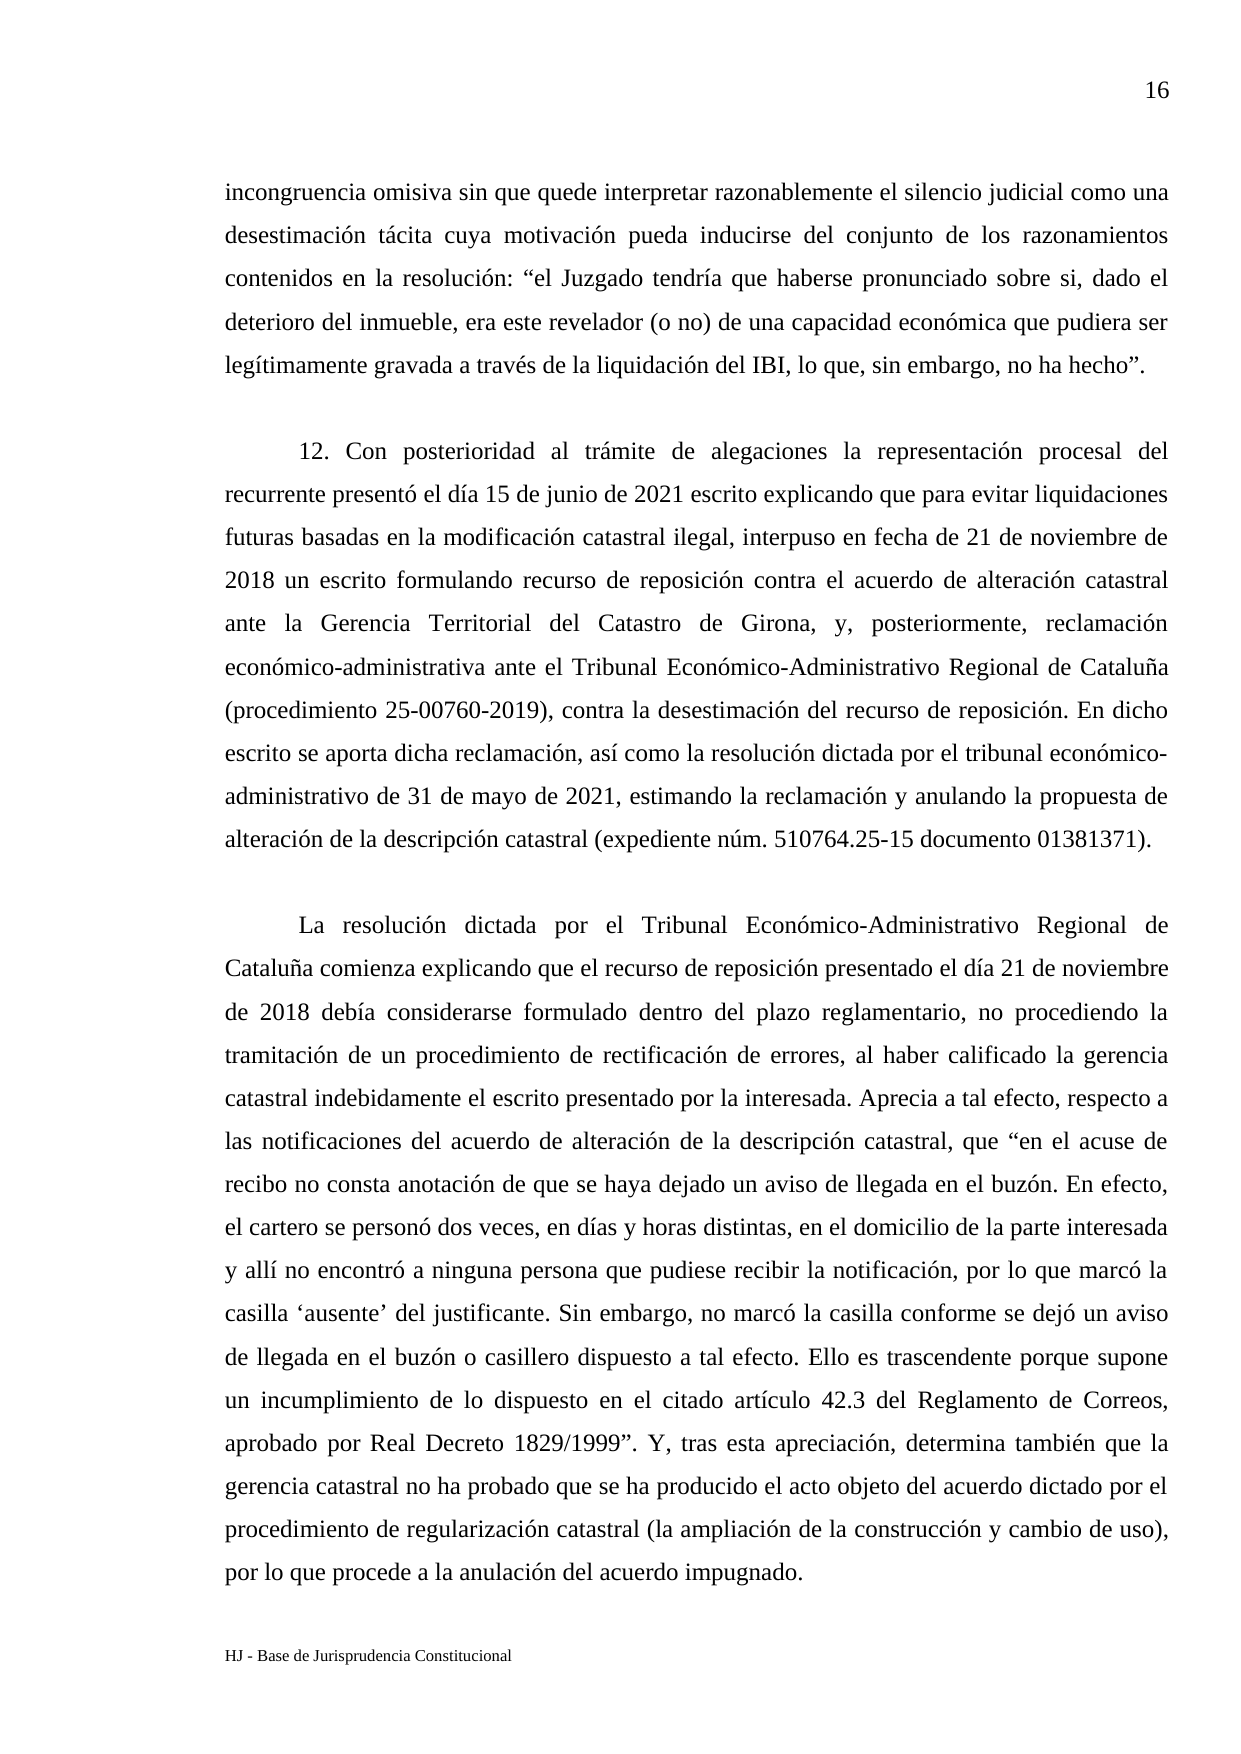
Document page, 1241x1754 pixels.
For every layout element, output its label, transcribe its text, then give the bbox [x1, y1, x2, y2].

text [224, 177, 1169, 378]
text La resolución dictada por el Tribunal Económico-Administrativo Regional de Cataluña comienza explicando que el recurso de reposición presentado el día 21 de noviembre de 2018 debía considerarse formulado dentro del plazo reglamentario, no procediendo la tramitación de un procedimiento de rectificación de errores, al haber calificado la gerencia catastral indebidamente el escrito presentado por la interesada. Aprecia a tal efecto, respecto a las notificaciones del acuerdo de alteración de la descripción catastral, que “en el acuse de recibo no consta anotación de que se haya dejado un aviso de llegada en el buzón. En efecto, el cartero se personó dos veces, en días y horas distintas, en el domicilio de la parte interesada y allí no encontró a ninguna persona que pudiese recibir la notificación, por lo que marcó la casilla ‘ausente’ del justificante. Sin embargo, no marcó la casilla conforme se dejó un aviso de llegada en el buzón o casillero dispuesto a tal efecto. Ello es trascendente porque supone un incumplimiento de lo dispuesto en el citado artículo 42.3 del Reglamento de Correos, aprobado por Real Decreto 1829/1999”. Y, tras esta apreciación, determina también que la gerencia catastral no ha probado que se ha producido el acto objeto del acuerdo dictado por el procedimiento de regularización catastral (la ampliación de la construcción y cambio de uso), por lo que procede a la anulación del acuerdo impugnado. [224, 910, 1169, 1586]
text 12. Con posterioridad al trámite de alegaciones la representación procesal del recurrente presentó el día 15 de junio de 2021 escrito explicando que para evitar liquidaciones futuras basadas en la modificación catastral ilegal, interpuso en fecha de 21 de noviembre de 2018 un escrito formulando recurso de reposición contra el acuerdo de alteración catastral ante la Gerencia Territorial del Catastro de Girona, y, posteriormente, reclamación económico-administrativa ante el Tribunal Económico-Administrativo Regional de Cataluña (procedimiento 25-00760-2019), contra la desestimación del recurso de reposición. En dicho escrito se aporta dicha reclamación, así como la resolución dictada por el tribunal económico-administrativo de 31 de mayo de 2021, estimando la reclamación y anulando la propuesta de alteración de la descripción catastral (expediente núm. 510764.25-15 documento 01381371). [224, 436, 1169, 853]
